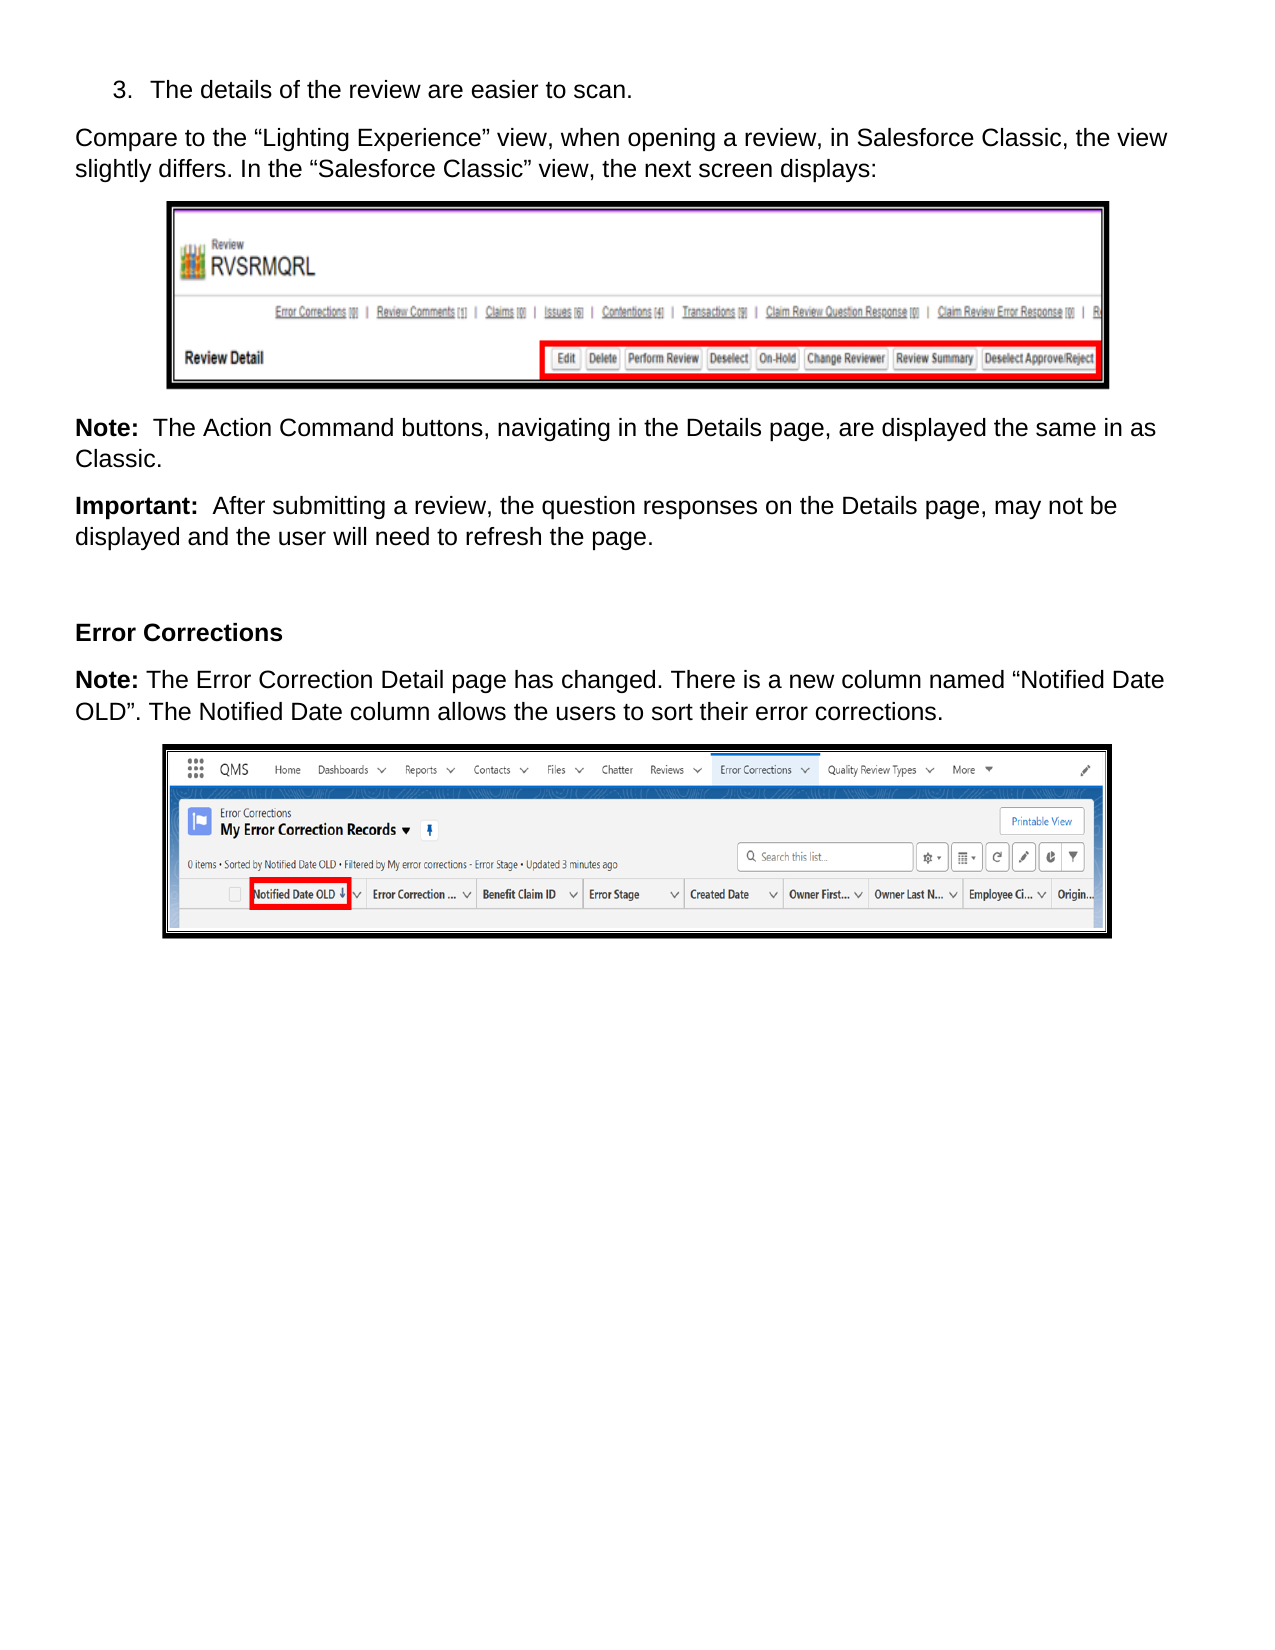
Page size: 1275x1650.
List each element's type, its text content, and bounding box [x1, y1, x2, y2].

text Important: After submitting a review, the question responses on the Details page, may not be displayed and the user will need to refresh the page. [75, 491, 1200, 551]
text Error Corrections [75, 618, 1200, 646]
picture [164, 201, 1112, 394]
text Note: The Action Command buttons, navigating in the Details page, are displayed the same in as Classic. [75, 412, 1200, 472]
text Compare to the “Lighting Experience” view, when opening a review, in Salesforce Classic, the view slightly differs. In the “Salesforce Classic” view, the next screen displays: [75, 123, 1200, 182]
text Note: The Error Correction Detail page has changed. There is a new column named “Notified Date OLD”. The Notified Date column allows the users to sort their error corrections. [75, 665, 1200, 725]
picture [162, 744, 1113, 939]
list The details of the review are easier to scan. [112, 75, 1200, 104]
